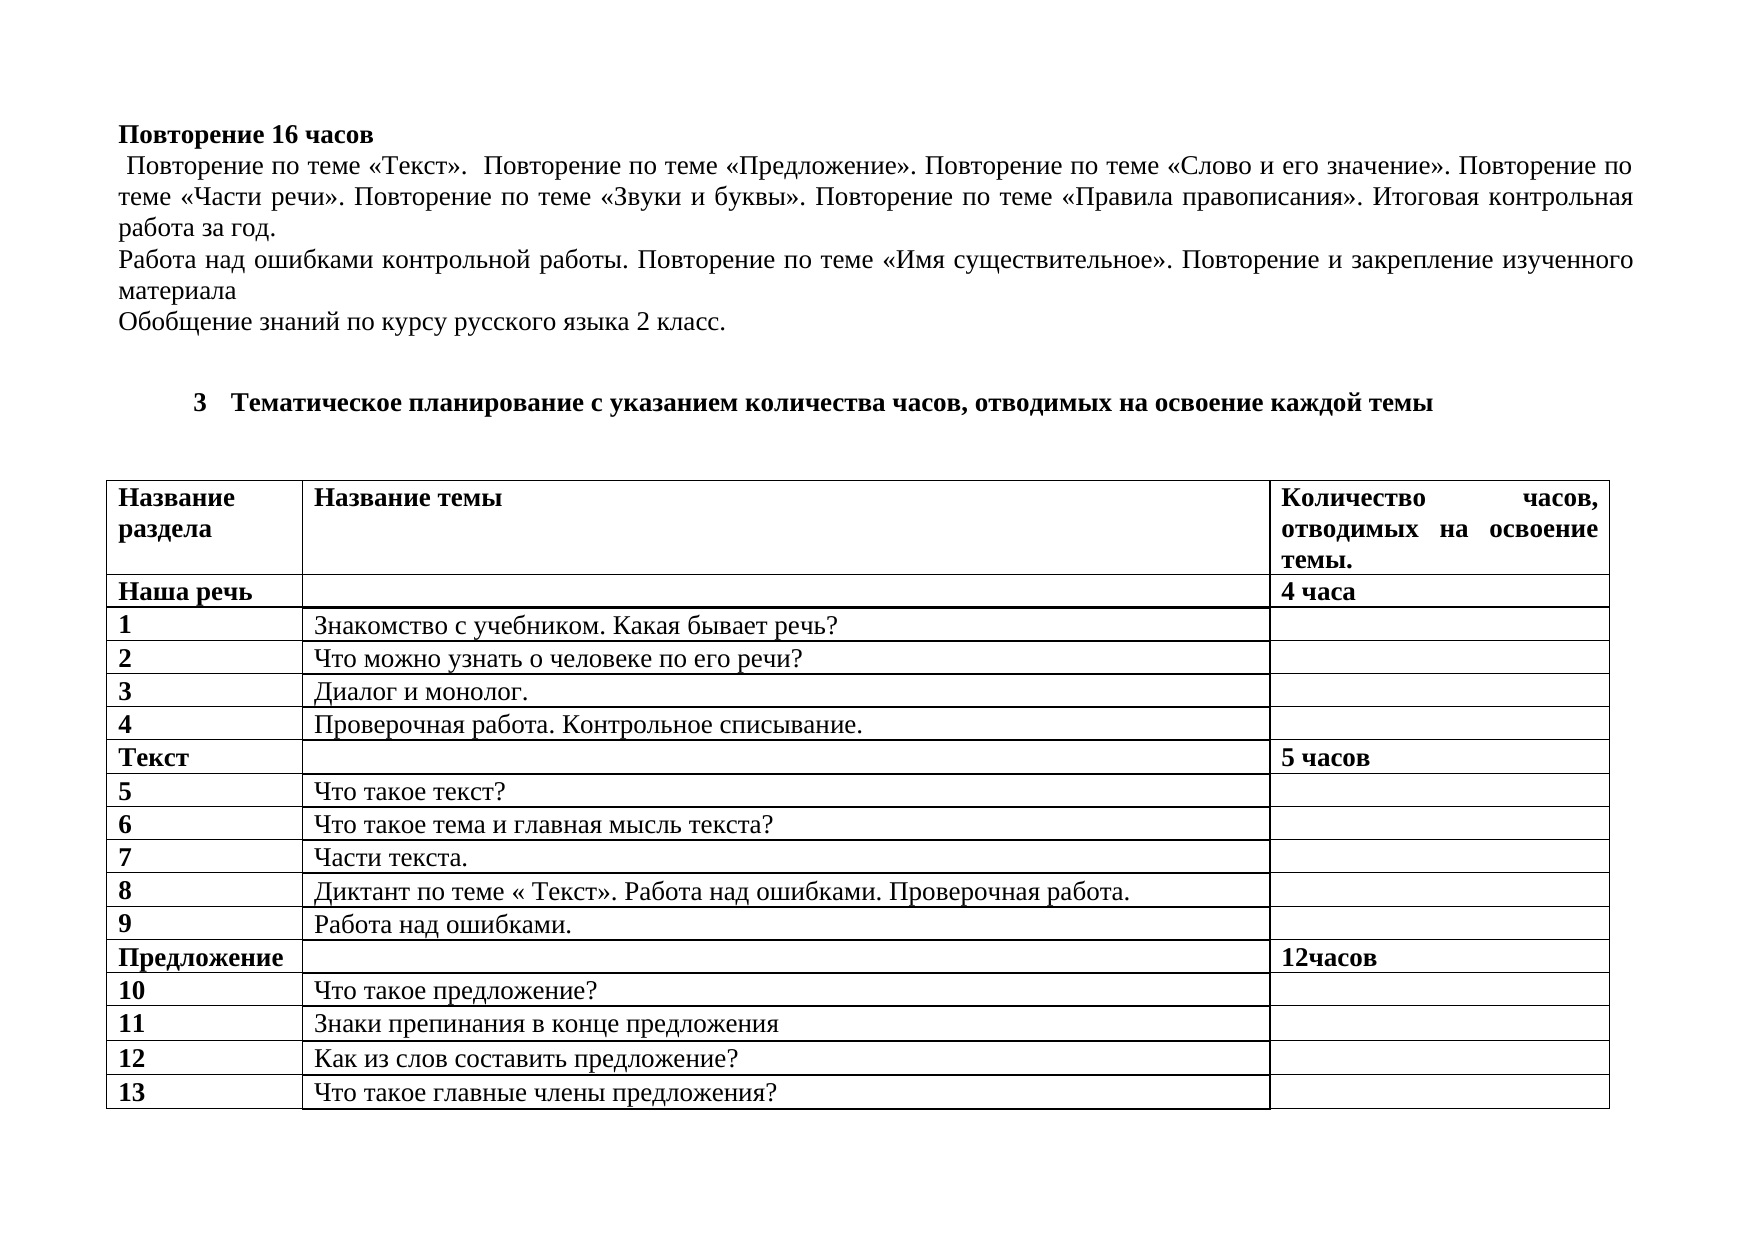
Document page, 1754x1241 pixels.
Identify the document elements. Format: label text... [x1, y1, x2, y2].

table_cell 9 [107, 907, 302, 939]
table_cell [1271, 840, 1609, 872]
table_cell [1271, 873, 1609, 906]
table_cell [1271, 641, 1609, 673]
table_cell Знаки препинания в конце предложения [303, 1007, 1269, 1040]
table_cell Работа над ошибками. [303, 908, 1269, 939]
table_cell 13 [107, 1075, 302, 1107]
table_cell 11 [107, 1006, 302, 1040]
table_cell 5 [107, 774, 302, 806]
table_cell [1271, 674, 1609, 706]
table_cell 6 [107, 807, 302, 839]
table_cell [1271, 807, 1609, 839]
table_cell Проверочная работа. Контрольное списывание. [303, 708, 1269, 739]
table_cell [1271, 1006, 1609, 1040]
table_cell [1271, 774, 1609, 806]
table_cell Что такое главные члены предложения? [303, 1076, 1269, 1107]
table_cell Что можно узнать о человеке по его речи? [303, 642, 1269, 673]
table_cell 2 [107, 641, 302, 673]
text Обобщение знаний по курсу русского языка 2 класс. [118, 305, 1636, 336]
table_cell Что такое предложение? [303, 974, 1269, 1005]
table_cell 7 [107, 840, 302, 872]
table_cell Как из слов составить предложение? [303, 1042, 1269, 1074]
table_cell 5 часов [1271, 740, 1609, 773]
text Повторение по теме «Текст». Повторение по теме «Предложение». Повторение по теме «Слово и его значение». Повторение по теме «Части речи». Повторение по теме «Звуки и буквы». Повторение по теме «Правила правописания». Итоговая контрольная работа за год. [118, 149, 1636, 243]
table_cell [1271, 1075, 1609, 1107]
table_header Количество часов, отводимых на освоение темы. [1271, 481, 1609, 574]
table_cell [1271, 973, 1609, 1005]
table_cell 12 [107, 1041, 302, 1074]
table_cell [303, 941, 1269, 972]
table_header Название раздела [107, 481, 302, 574]
table_cell Части текста. [303, 841, 1269, 872]
table_cell Знакомство с учебником. Какая бывает речь? [303, 609, 1269, 640]
table_cell [1271, 907, 1609, 939]
text Работа над ошибками контрольной работы. Повторение по теме «Имя существительное». Повторение и закрепление изученного материала [118, 243, 1636, 305]
table_cell [1271, 707, 1609, 739]
table_cell Предложение [107, 940, 302, 972]
table_cell 4 часа [1271, 575, 1609, 606]
table_cell 1 [107, 608, 302, 640]
text Повторение 16 часов [118, 118, 1636, 149]
table_cell Что такое текст? [303, 775, 1269, 806]
table_cell Диктант по теме « Текст». Работа над ошибками. Проверочная работа. [303, 874, 1269, 906]
table_header Название темы [303, 481, 1269, 574]
table_cell [1271, 608, 1609, 640]
table_cell 3 [107, 674, 302, 706]
table_cell 10 [107, 973, 302, 1005]
table_cell [1271, 1041, 1609, 1074]
table_cell Что такое тема и главная мысль текста? [303, 808, 1269, 839]
table_cell Текст [107, 740, 302, 773]
table_cell 8 [107, 873, 302, 906]
table_cell [303, 741, 1269, 773]
table_cell 12часов [1271, 940, 1609, 972]
list Тематическое планирование с указанием количества часов, отводимых на освоение каждой темы [193, 386, 1636, 417]
table_cell Наша речь [107, 575, 302, 606]
table_cell Диалог и монолог. [303, 675, 1269, 706]
table_cell [303, 575, 1269, 606]
table_cell 4 [107, 707, 302, 739]
